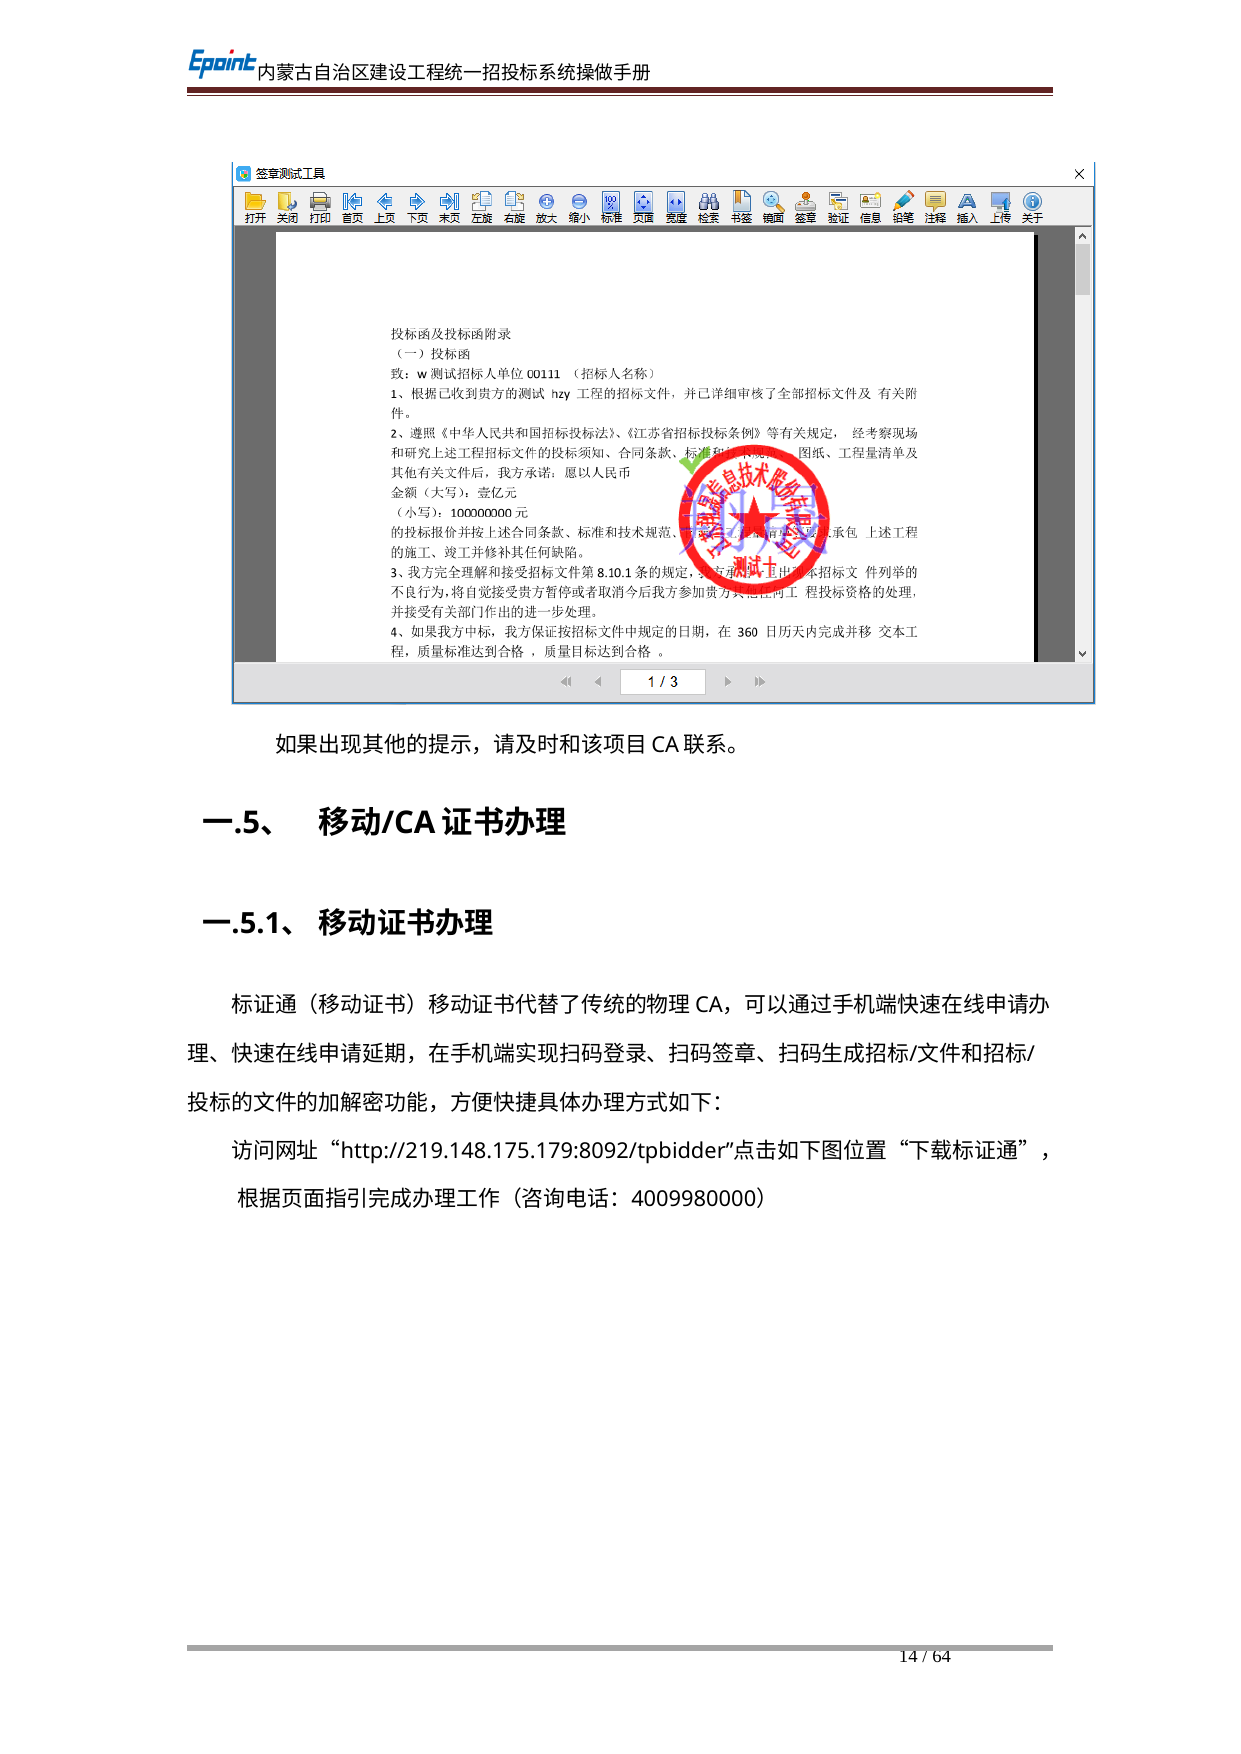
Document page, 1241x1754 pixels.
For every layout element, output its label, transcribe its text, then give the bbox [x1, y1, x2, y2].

text 如果出现其他的提示，请及时和该项目CA联系。 [187, 727, 1053, 759]
subtitle 移动/CA证书办理 [202, 788, 1053, 853]
text 访问网址“http://219.148.175.179:8092/tpbidder”点击如下图位置“下载标证通”， [187, 1133, 1053, 1165]
text 根据页面指引完成办理工作（咨询电话：4009980000） [187, 1181, 1053, 1213]
picture [187, 47, 258, 80]
picture [231, 162, 1096, 705]
text 标证通（移动证书）移动证书代替了传统的物理CA，可以通过手机端快速在线申请办理、快速在线申请延期，在手机端实现扫码登录、扫码签章、扫码生成招标/文件和招标/投标的文件的加解密功能，方便快捷具体办理方式如下： [187, 987, 1053, 1117]
subtitle 移动证书办理 [202, 888, 1053, 953]
